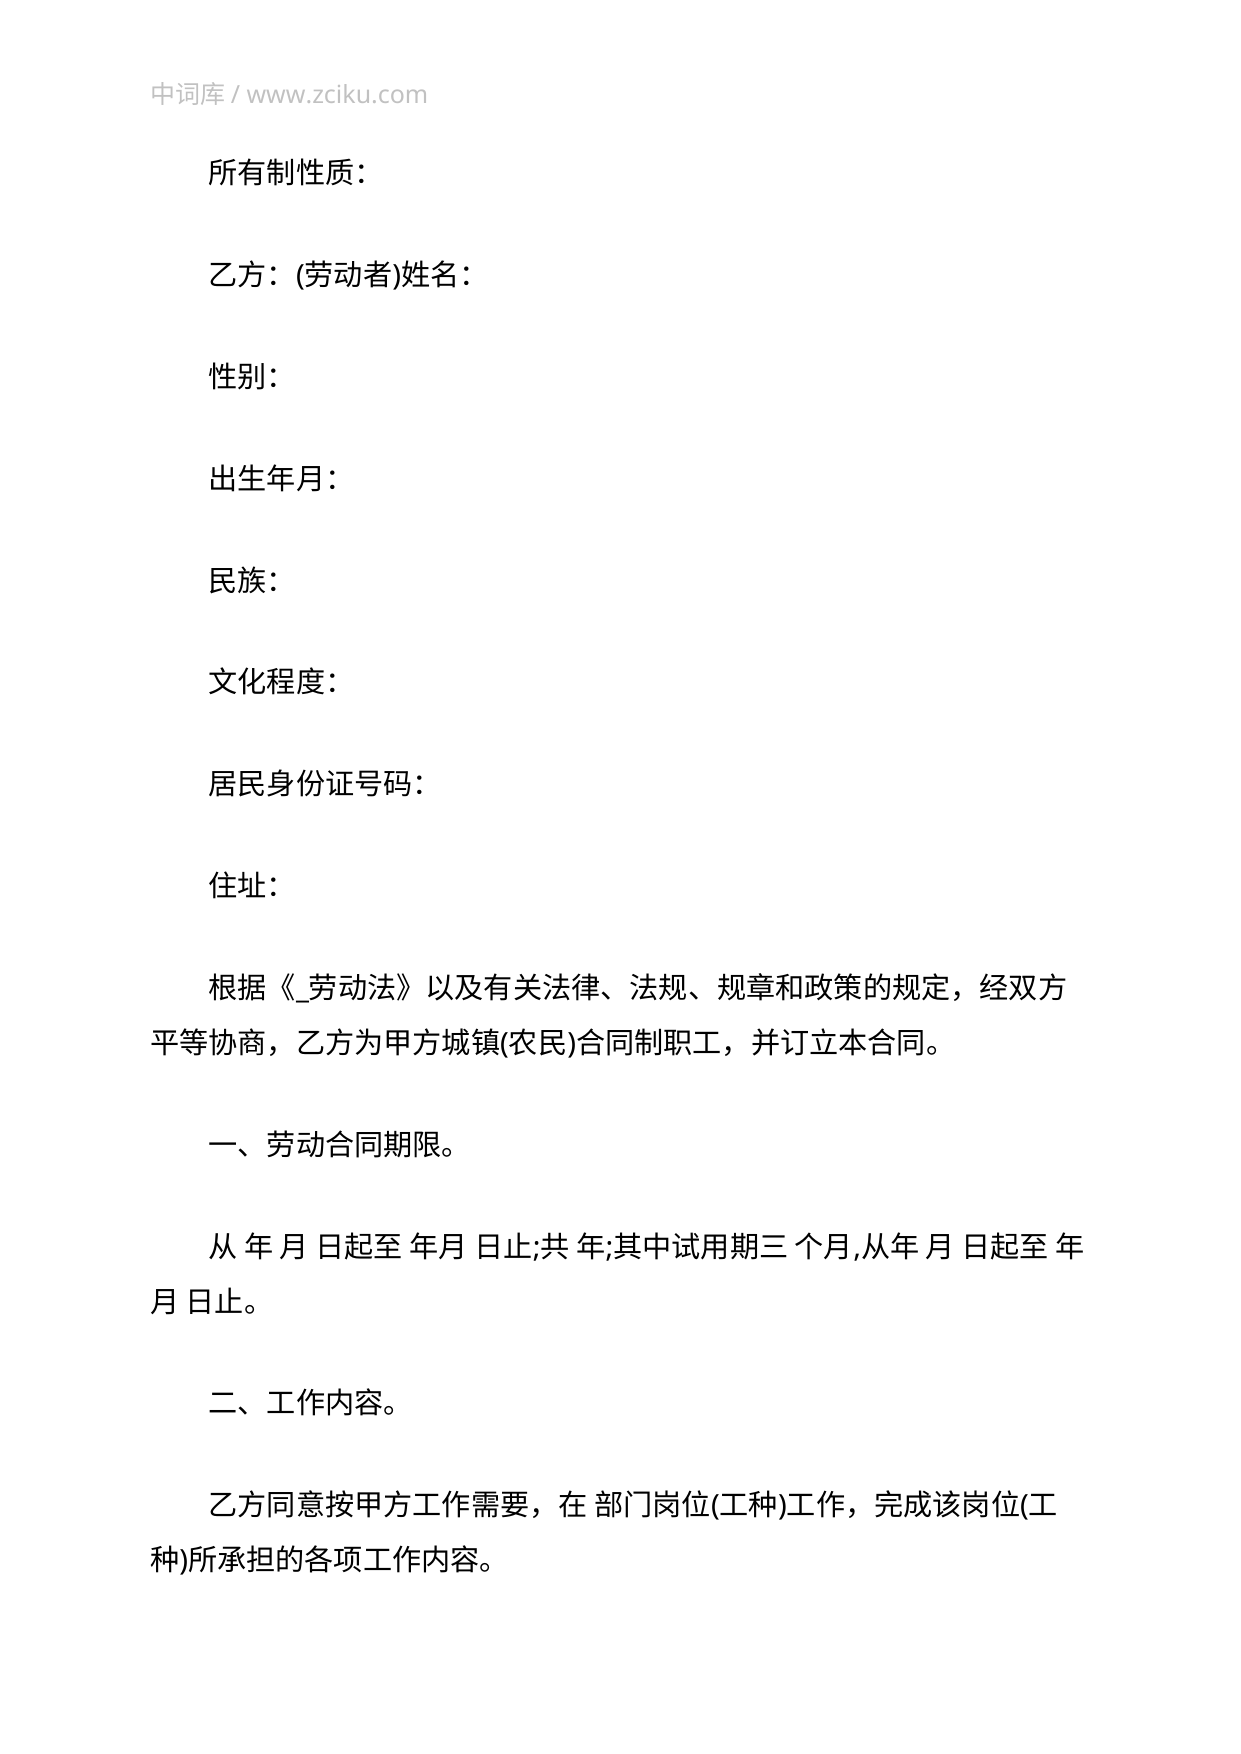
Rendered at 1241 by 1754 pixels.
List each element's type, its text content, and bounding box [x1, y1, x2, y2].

text 二、工作内容。 [150, 1380, 1090, 1422]
text 出生年月： [150, 456, 1090, 498]
text 所有制性质： [150, 150, 1090, 192]
text 性别： [150, 354, 1090, 396]
text 根据《_劳动法》以及有关法律、法规、规章和政策的规定，经双方平等协商，乙方为甲方城镇(农民)合同制职工，并订立本合同。 [150, 964, 1090, 1062]
text 乙方：(劳动者)姓名： [150, 252, 1090, 294]
text 居民身份证号码： [150, 761, 1090, 803]
text 民族： [150, 557, 1090, 599]
text 从 年 月 日起至 年月 日止;共 年;其中试用期三 个月,从年 月 日起至 年 月 日止。 [150, 1223, 1090, 1320]
text 住址： [150, 863, 1090, 905]
text 文化程度： [150, 659, 1090, 701]
text 一、劳动合同期限。 [150, 1121, 1090, 1164]
text 乙方同意按甲方工作需要，在 部门岗位(工种)工作，完成该岗位(工种)所承担的各项工作内容。 [150, 1482, 1090, 1579]
